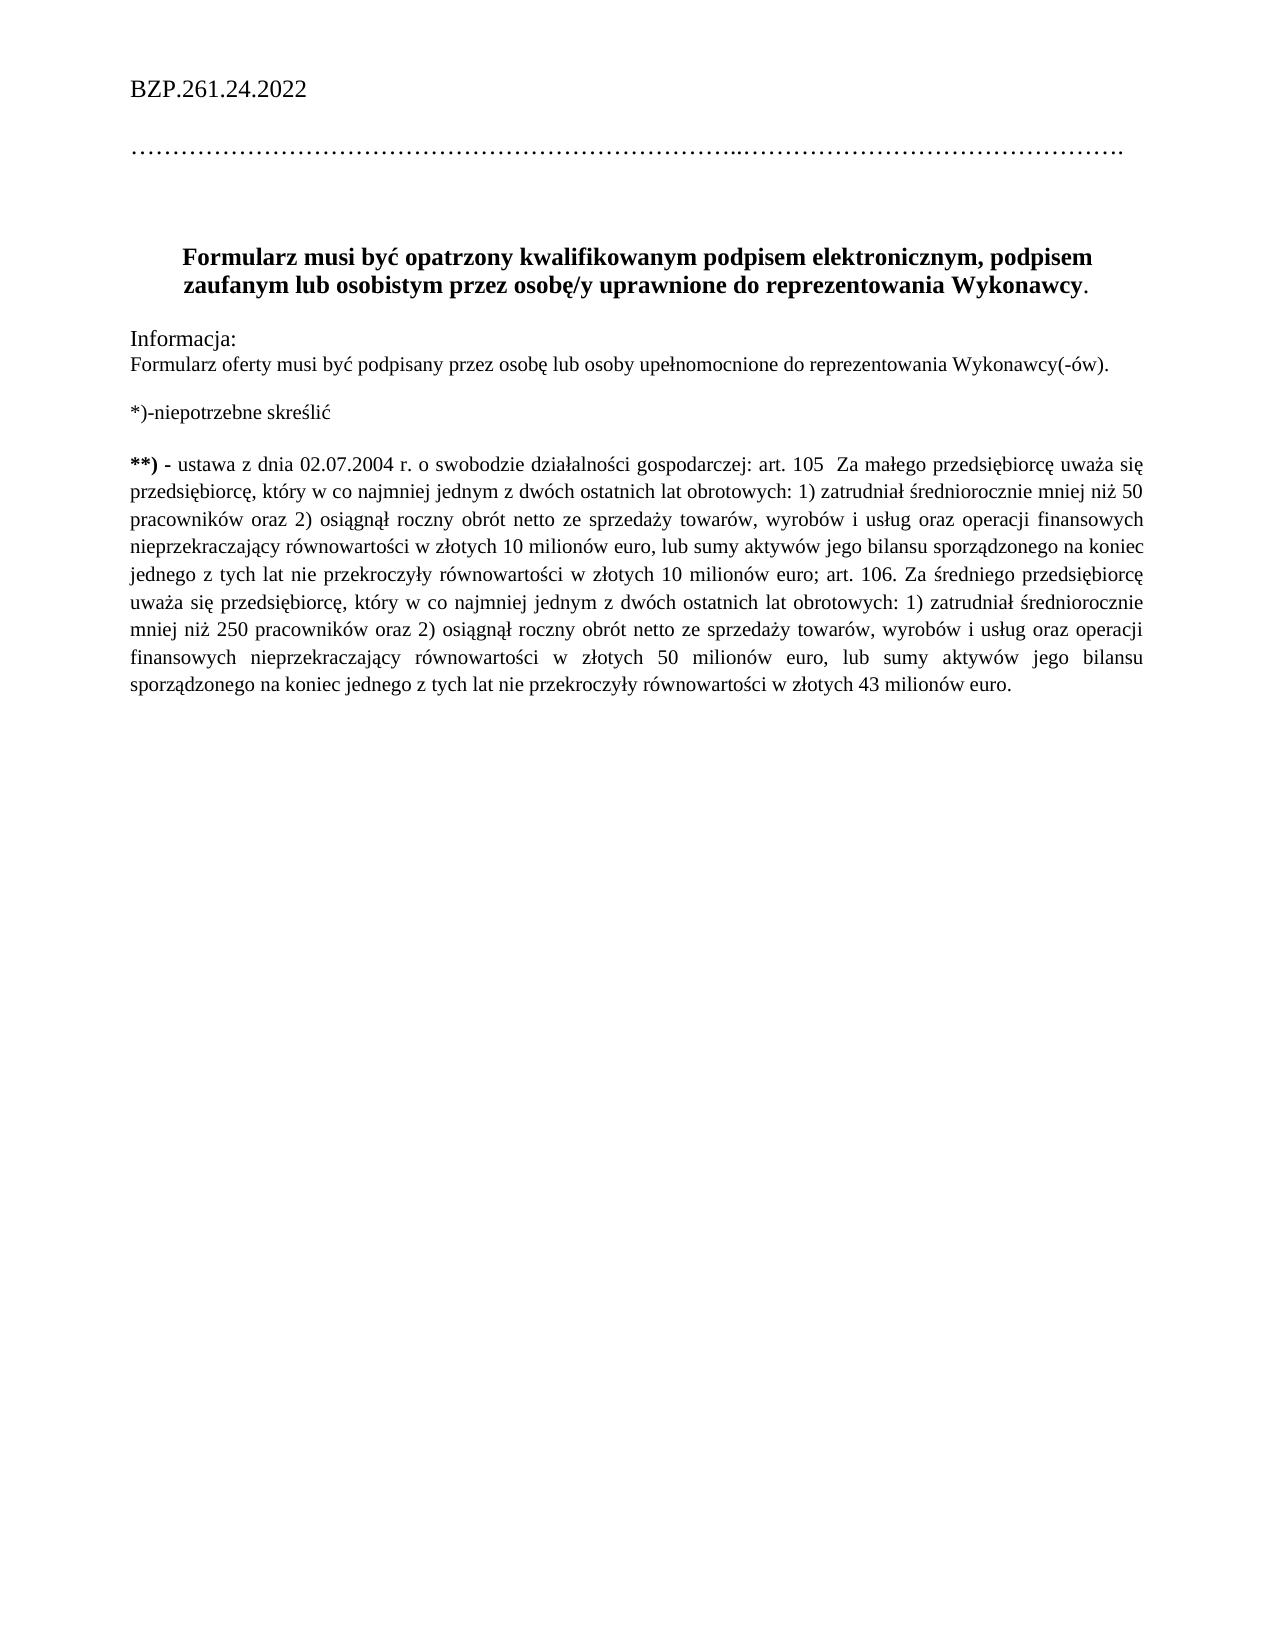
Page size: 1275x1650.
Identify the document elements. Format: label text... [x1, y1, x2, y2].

text *)-niepotrzebne skreślić [130, 400, 1145, 424]
text Formularz oferty musi być podpisany przez osobę lub osoby upełnomocnione do reprezentowania Wykonawcy(-ów). [130, 352, 1145, 376]
text **) - ustawa z dnia 02.07.2004 r. o swobodzie działalności gospodarczej: art. 105 Za małego przedsiębiorcę uważa się przedsiębiorcę, który w co najmniej jednym z dwóch ostatnich lat obrotowych: 1) zatrudniał średniorocznie mniej niż 50 pracowników oraz 2) osiągnął roczny obrót netto ze sprzedaży towarów, wyrobów i usług oraz operacji finansowych nieprzekraczający równowartości w złotych 10 milionów euro, lub sumy aktywów jego bilansu sporządzonego na koniec jednego z tych lat nie przekroczyły równowartości w złotych 10 milionów euro; art. 106. Za średniego przedsiębiorcę uważa się przedsiębiorcę, który w co najmniej jednym z dwóch ostatnich lat obrotowych: 1) zatrudniał średniorocznie mniej niż 250 pracowników oraz 2) osiągnął roczny obrót netto ze sprzedaży towarów, wyrobów i usług oraz operacji finansowych nieprzekraczający równowartości w złotych 50 milionów euro, lub sumy aktywów jego bilansu sporządzonego na koniec jednego z tych lat nie przekroczyły równowartości w złotych 43 milionów euro. [130, 452, 1145, 696]
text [130, 131, 1145, 160]
text Formularz musi być opatrzony kwalifikowanym podpisem elektronicznym, podpisem zaufanym lub osobistym przez osobę/y uprawnione do reprezentowania Wykonawcy. [130, 242, 1145, 299]
text Informacja: [130, 325, 1145, 352]
